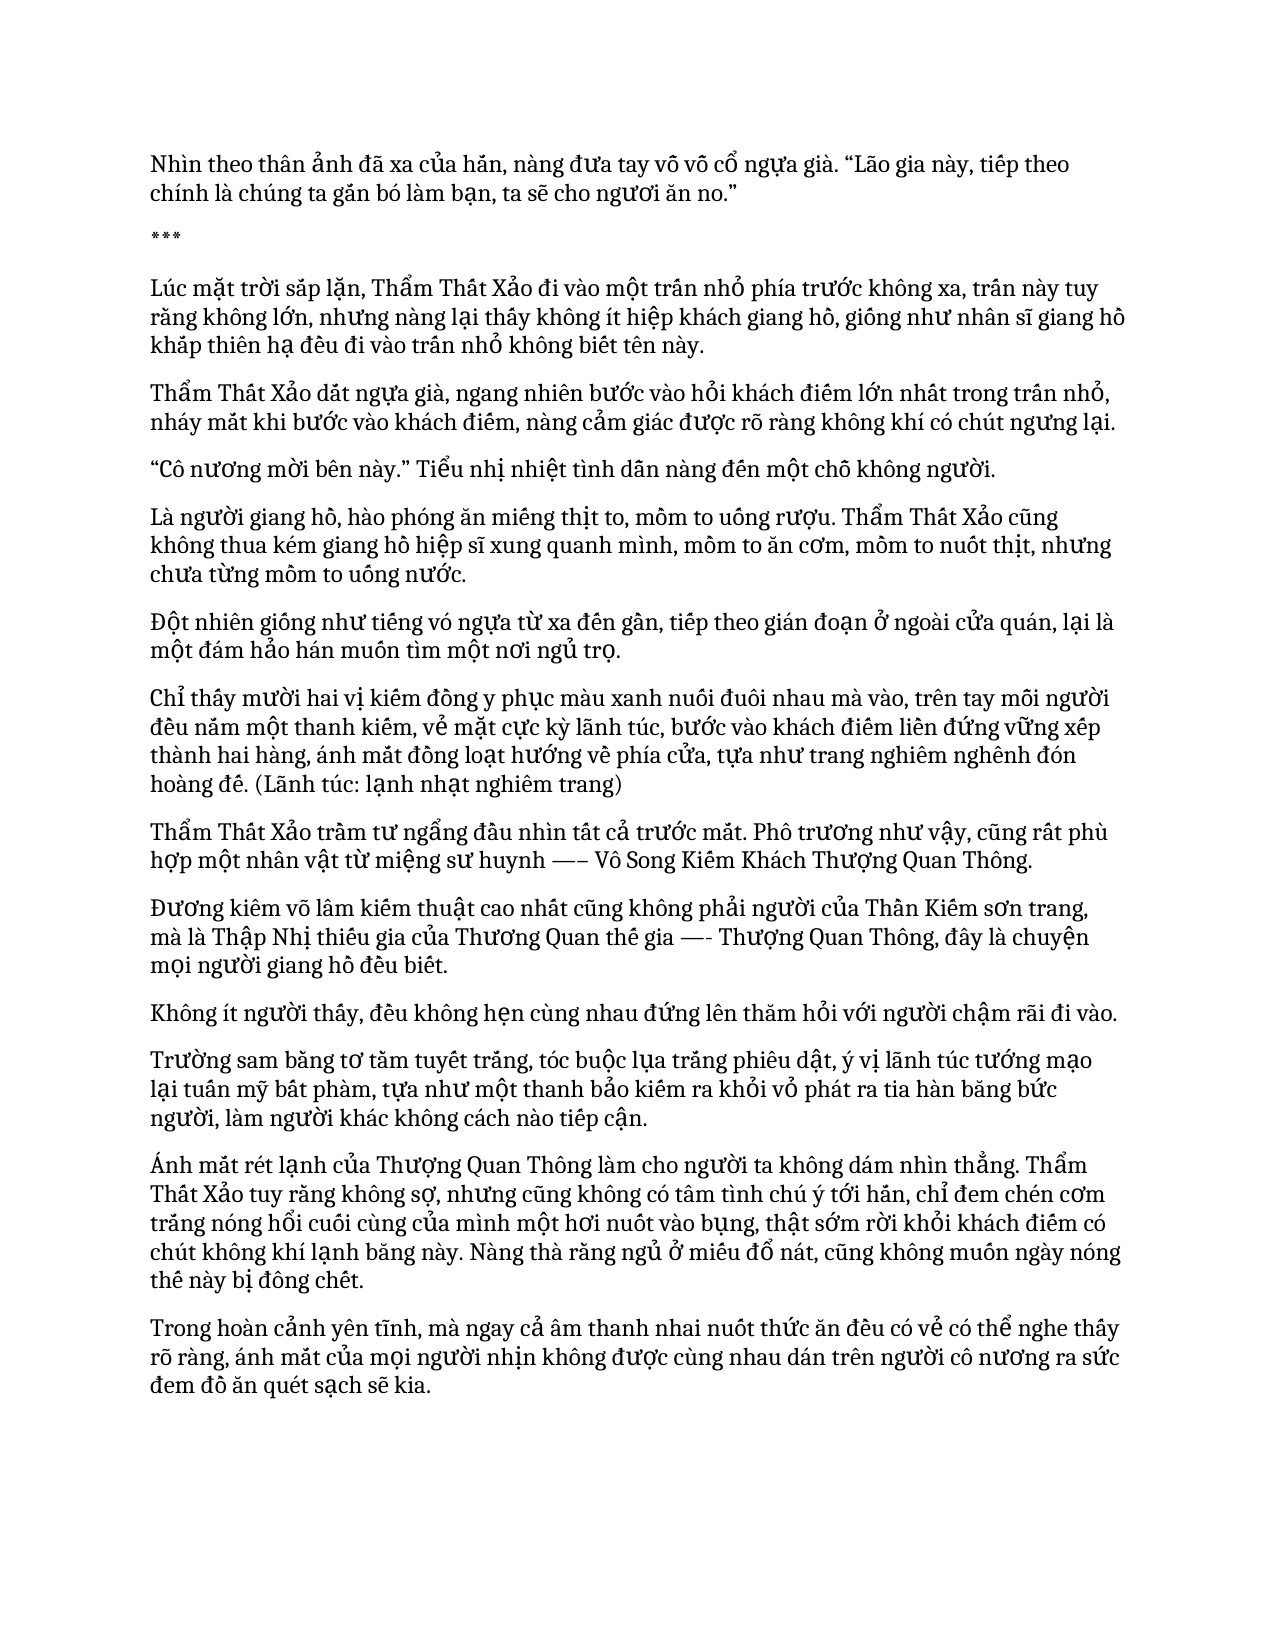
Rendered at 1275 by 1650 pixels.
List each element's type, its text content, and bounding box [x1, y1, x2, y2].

text Thẩm Thất Xảo trầm tư ngẩng đầu nhìn tất cả trước mắt. Phô trương như vậy, cũng rất phù hợp một nhân vật từ miệng sư huynh —– Vô Song Kiếm Khách Thượng Quan Thông. [150, 817, 1125, 875]
text Đương kiêm võ lâm kiếm thuật cao nhất cũng không phải người của Thần Kiếm sơn trang, mà là Thập Nhị thiếu gia của Thương Quan thế gia —- Thượng Quan Thông, đây là chuyện mọi người giang hồ đều biết. [150, 894, 1125, 980]
text Chỉ thấy mười hai vị kiếm đồng y phục màu xanh nuối đuôi nhau mà vào, trên tay mỗi người đều nắm một thanh kiếm, vẻ mặt cực kỳ lãnh túc, bước vào khách điếm liền đứng vững xếp thành hai hàng, ánh mắt đồng loạt hướng về phía cửa, tựa như trang nghiêm nghênh đón hoàng đế. (Lãnh túc: lạnh nhạt nghiêm trang) [150, 684, 1125, 799]
text “Cô nương mời bên này.” Tiểu nhị nhiệt tình dẫn nàng đến một chỗ không người. [150, 455, 1125, 484]
text Ánh mắt rét lạnh của Thượng Quan Thông làm cho người ta không dám nhìn thẳng. Thẩm Thất Xảo tuy rằng không sợ, nhưng cũng không có tâm tình chú ý tới hắn, chỉ đem chén cơm trắng nóng hổi cuối cùng của mình một hơi nuốt vào bụng, thật sớm rời khỏi khách điếm có chút không khí lạnh băng này. Nàng thà rằng ngủ ở miếu đổ nát, cũng không muốn ngày nóng thế này bị đông chết. [150, 1151, 1125, 1295]
text Là người giang hồ, hào phóng ăn miếng thịt to, mồm to uống rượu. Thẩm Thất Xảo cũng không thua kém giang hồ hiệp sĩ xung quanh mình, mồm to ăn cơm, mồm to nuốt thịt, nhưng chưa từng mồm to uống nước. [150, 502, 1125, 589]
text Trường sam bằng tơ tằm tuyết trắng, tóc buộc lụa trắng phiêu dật, ý vị lãnh túc tướng mạo lại tuấn mỹ bất phàm, tựa như một thanh bảo kiếm ra khỏi vỏ phát ra tia hàn băng bức người, làm người khác không cách nào tiếp cận. [150, 1046, 1125, 1132]
text Không ít người thấy, đều không hẹn cùng nhau đứng lên thăm hỏi với người chậm rãi đi vào. [150, 999, 1125, 1027]
text Trong hoàn cảnh yên tĩnh, mà ngay cả âm thanh nhai nuốt thức ăn đều có vẻ có thể nghe thấy rõ ràng, ánh mắt của mọi người nhịn không được cùng nhau dán trên người cô nương ra sức đem đồ ăn quét sạch sẽ kia. [150, 1314, 1125, 1400]
text Thẩm Thất Xảo dắt ngựa già, ngang nhiên bước vào hỏi khách điếm lớn nhất trong trấn nhỏ, nháy mắt khi bước vào khách điếm, nàng cảm giác được rõ ràng không khí có chút ngưng lại. [150, 379, 1125, 436]
text *** [150, 226, 1125, 255]
text Nhìn theo thân ảnh đã xa của hắn, nàng đưa tay vỗ vỗ cổ ngựa già. “Lão gia này, tiếp theo chính là chúng ta gắn bó làm bạn, ta sẽ cho ngươi ăn no.” [150, 150, 1125, 207]
text Lúc mặt trời sắp lặn, Thẩm Thất Xảo đi vào một trấn nhỏ phía trước không xa, trấn này tuy rằng không lớn, nhưng nàng lại thấy không ít hiệp khách giang hồ, giống như nhân sĩ giang hồ khắp thiên hạ đều đi vào trấn nhỏ không biết tên này. [150, 274, 1125, 360]
text Đột nhiên giống như tiếng vó ngựa từ xa đến gần, tiếp theo gián đoạn ở ngoài cửa quán, lại là một đám hảo hán muốn tìm một nơi ngủ trọ. [150, 607, 1125, 665]
